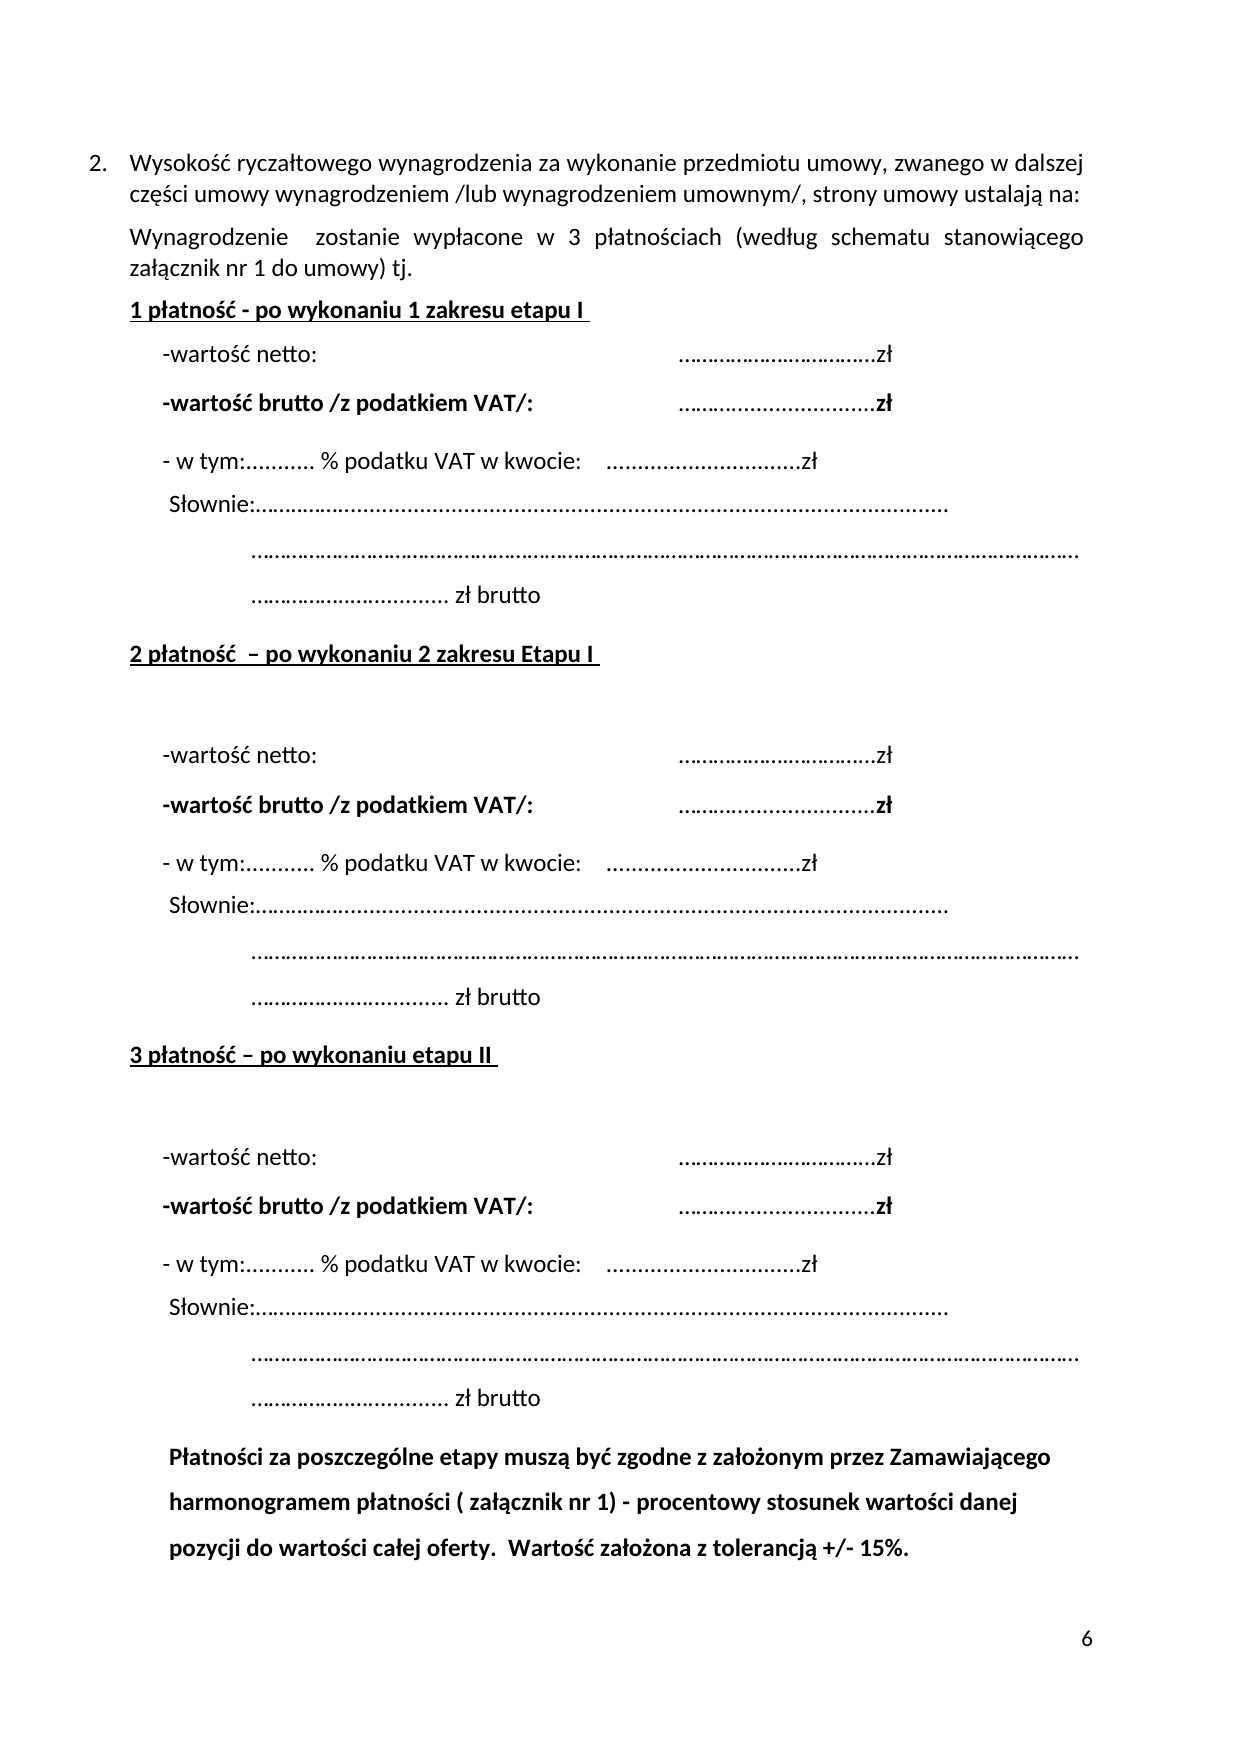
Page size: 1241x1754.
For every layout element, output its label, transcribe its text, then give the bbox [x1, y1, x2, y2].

text Słownie:……..…….................................................................................................……………………………………………………………………………………………………………………………………………..…............. zł brutto [169, 1291, 1093, 1413]
text - w tym:........... % podatku VAT w kwocie: ...............................zł [89, 445, 1093, 476]
text -wartość netto: ……………….…………...zł [89, 338, 1085, 368]
text Słownie:……..…….................................................................................................……………………………………………………………………………………………………………………………………………..…............. zł brutto [169, 488, 1093, 610]
text 2 płatność – po wykonaniu 2 zakresu Etapu I [129, 638, 1085, 668]
text -wartość netto: ……………….…………...zł [89, 739, 1085, 770]
text - w tym:........... % podatku VAT w kwocie: ...............................zł [89, 847, 1093, 877]
text Wynagrodzenie zostanie wypłacone w 3 płatnościach (według schematu stanowiącego załącznik nr 1 do umowy) tj. [129, 221, 1085, 282]
text 3 płatność – po wykonaniu etapu II [129, 1039, 1085, 1070]
text -wartość brutto /z podatkiem VAT/: ……….......................zł [89, 789, 1085, 819]
list Wysokość ryczałtowego wynagrodzenia za wykonanie przedmiotu umowy, zwanego w dalszej części umowy wynagrodzeniem /lub wynagrodzeniem umownym/, strony umowy ustalają na: [89, 148, 1085, 209]
text Słownie:……..…….................................................................................................……………………………………………………………………………………………………………………………………………..…............. zł brutto [169, 890, 1093, 1012]
text Płatności za poszczególne etapy muszą być zgodne z założonym przez Zamawiającego harmonogramem płatności ( załącznik nr 1) - procentowy stosunek wartości danej pozycji do wartości całej oferty. Wartość założona z tolerancją +/- 15%. [169, 1441, 1093, 1563]
text -wartość netto: ……………….…………...zł [89, 1141, 1085, 1171]
text -wartość brutto /z podatkiem VAT/: ……….......................zł [89, 387, 1085, 418]
text -wartość brutto /z podatkiem VAT/: ……….......................zł [89, 1190, 1085, 1221]
text - w tym:........... % podatku VAT w kwocie: ...............................zł [89, 1248, 1093, 1279]
text 1 płatność - po wykonaniu 1 zakresu etapu I [129, 295, 1085, 325]
